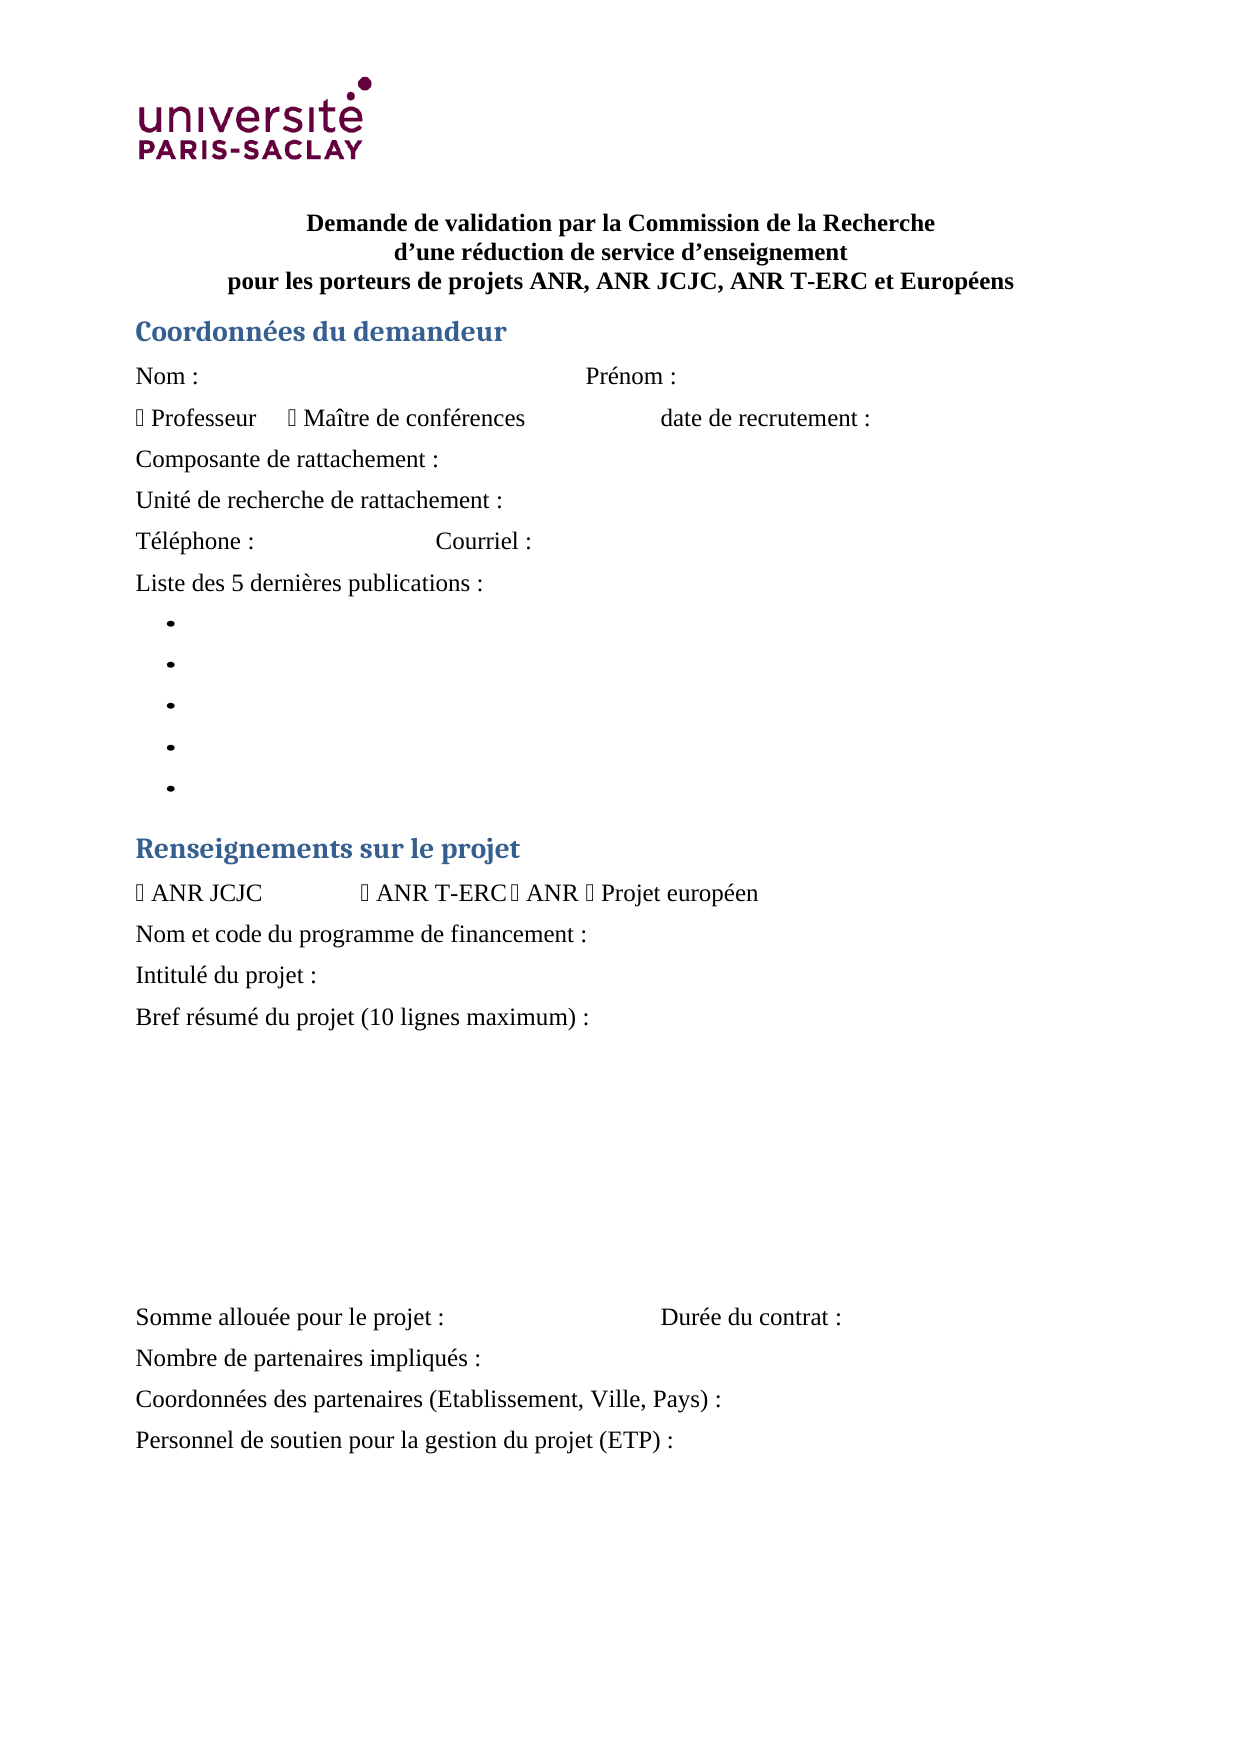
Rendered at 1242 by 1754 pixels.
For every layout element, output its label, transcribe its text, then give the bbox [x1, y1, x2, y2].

text Somme allouée pour le projet : Durée du contrat : [135, 1302, 1106, 1331]
text ANR JCJC ANR T-ERC ANR Projet européen [135, 878, 1106, 907]
text • [165, 774, 1106, 803]
text • [165, 650, 1106, 679]
text • [165, 733, 1106, 761]
text Nombre de partenaires impliqués : [135, 1343, 1106, 1372]
text • [165, 609, 1106, 638]
text Intitulé du projet : [135, 961, 1106, 989]
text Coordonnées des partenaires (Etablissement, Ville, Pays) : [135, 1384, 1106, 1413]
text Bref résumé du projet (10 lignes maximum) : [135, 1002, 1106, 1031]
picture [135, 73, 375, 163]
text Nom et code du programme de financement : [135, 919, 1106, 948]
text Professeur Maître de conférences date de recrutement : [135, 403, 1106, 431]
text Personnel de soutien pour la gestion du projet (ETP) : [135, 1426, 1106, 1454]
text Unité de recherche de rattachement : [135, 485, 1106, 514]
text • [165, 691, 1106, 720]
text Demande de validation par la Commission de la Recherche d’une réduction de service d’enseignement pour les porteurs de projets ANR, ANR JCJC, ANR T-ERC et Européens [135, 208, 1106, 294]
text Coordonnées du demandeur [135, 315, 1106, 349]
text Téléphone : Courriel : [135, 526, 1106, 555]
text Liste des 5 dernières publications : [135, 568, 1106, 596]
text Renseignements sur le projet [135, 832, 1106, 866]
text Nom : Prénom : [135, 361, 1106, 390]
text Composante de rattachement : [135, 444, 1106, 473]
